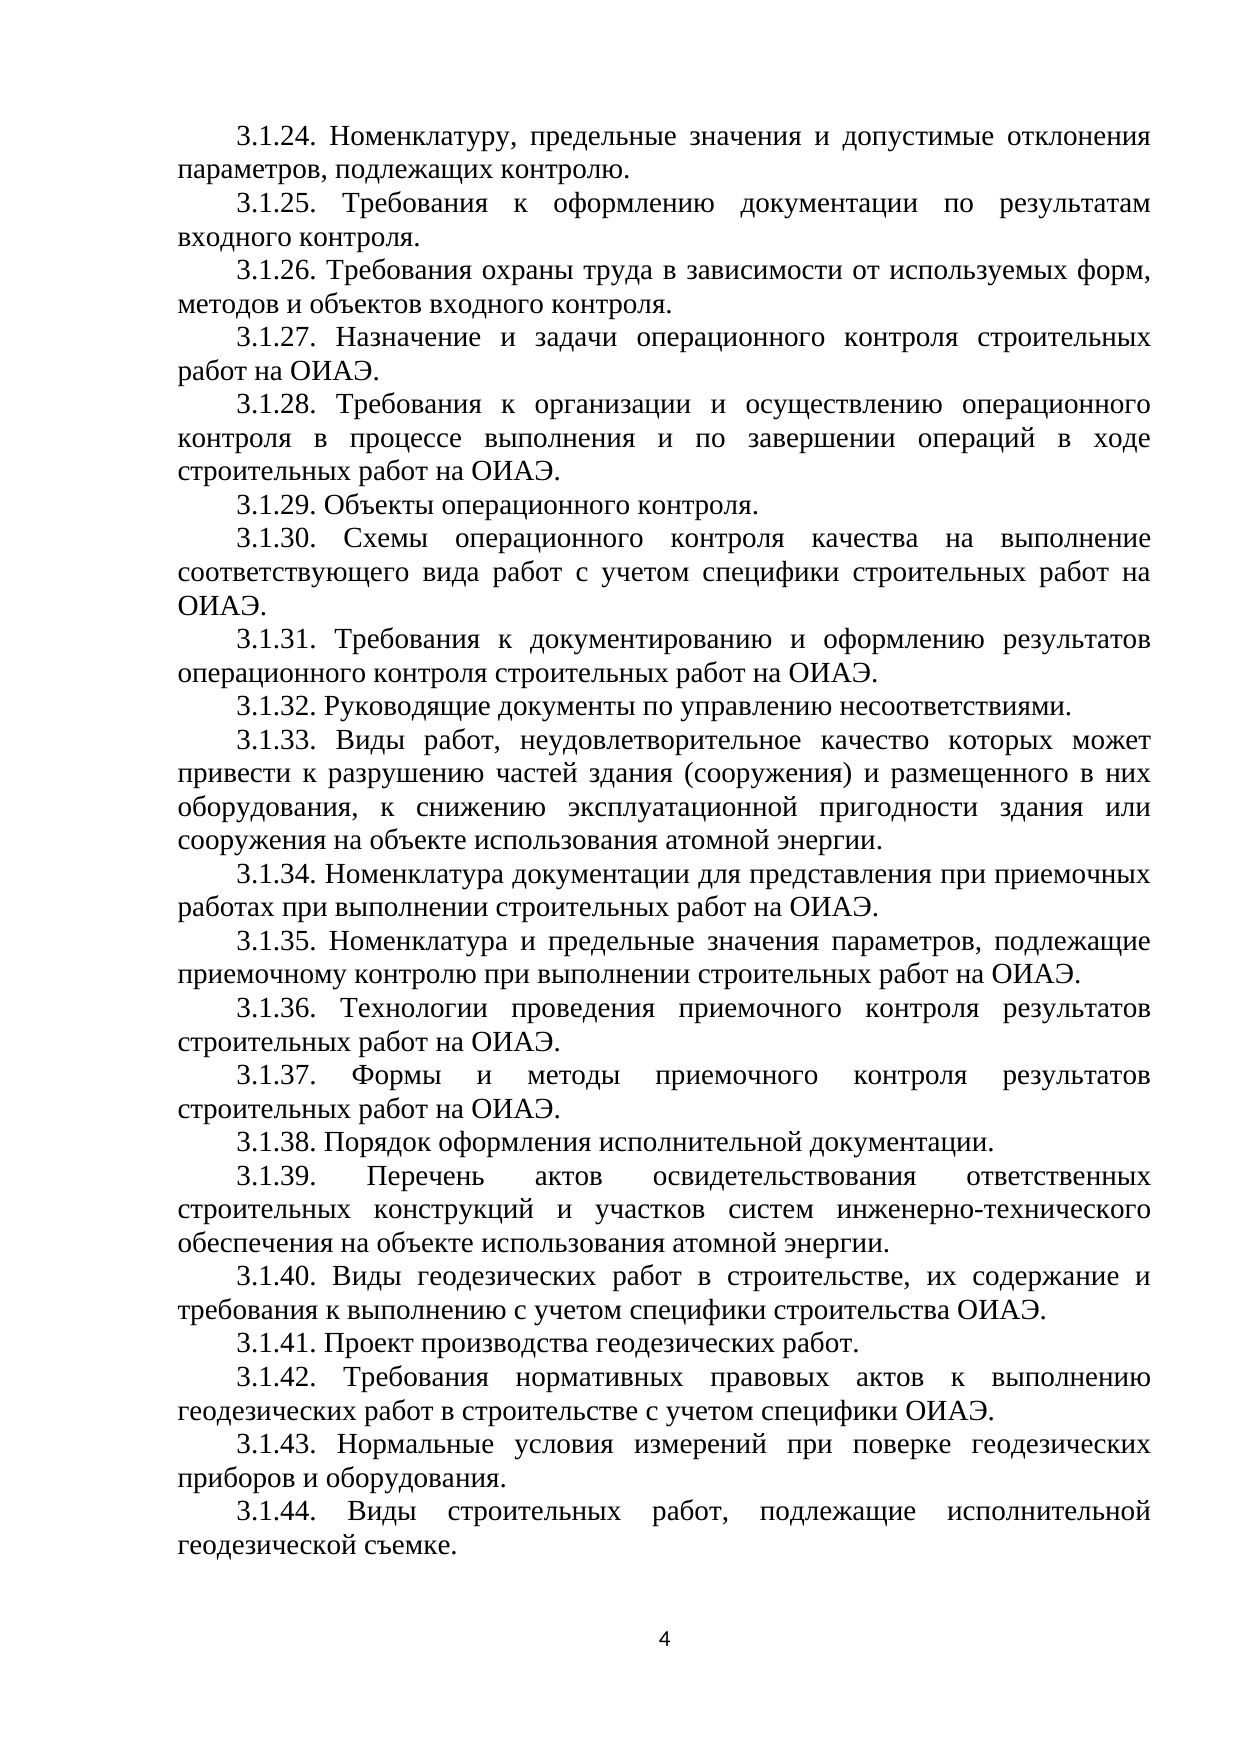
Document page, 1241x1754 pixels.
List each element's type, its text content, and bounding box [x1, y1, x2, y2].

text 3.1.29. Объекты операционного контроля. [177, 487, 1152, 521]
text 3.1.33. Виды работ, неудовлетворительное качество которых может привести к разрушению частей здания (сооружения) и размещенного в них оборудования, к снижению эксплуатационной пригодности здания или сооружения на объекте использования атомной энергии. [177, 722, 1152, 856]
text 3.1.40. Виды геодезических работ в строительстве, их содержание и требования к выполнению с учетом специфики строительства ОИАЭ. [177, 1258, 1152, 1326]
text 3.1.26. Требования охраны труда в зависимости от используемых форм, методов и объектов входного контроля. [177, 252, 1152, 319]
text 3.1.39. Перечень актов освидетельствования ответственных строительных конструкций и участков систем инженерно-технического обеспечения на объекте использования атомной энергии. [177, 1158, 1152, 1258]
text 3.1.24. Номенклатуру, предельные значения и допустимые отклонения параметров, подлежащих контролю. [177, 118, 1152, 185]
text 3.1.30. Схемы операционного контроля качества на выполнение соответствующего вида работ с учетом специфики строительных работ на ОИАЭ. [177, 521, 1152, 621]
text 3.1.36. Технологии проведения приемочного контроля результатов строительных работ на ОИАЭ. [177, 990, 1152, 1057]
text 3.1.28. Требования к организации и осуществлению операционного контроля в процессе выполнения и по завершении операций в ходе строительных работ на ОИАЭ. [177, 386, 1152, 487]
text 3.1.27. Назначение и задачи операционного контроля строительных работ на ОИАЭ. [177, 319, 1152, 386]
text 3.1.31. Требования к документированию и оформлению результатов операционного контроля строительных работ на ОИАЭ. [177, 621, 1152, 688]
text 3.1.32. Руководящие документы по управлению несоответствиями. [177, 688, 1152, 722]
text 3.1.44. Виды строительных работ, подлежащие исполнительной геодезической съемке. [177, 1493, 1152, 1560]
text 3.1.37. Формы и методы приемочного контроля результатов строительных работ на ОИАЭ. [177, 1057, 1152, 1124]
text 3.1.35. Номенклатура и предельные значения параметров, подлежащие приемочному контролю при выполнении строительных работ на ОИАЭ. [177, 923, 1152, 990]
text 3.1.42. Требования нормативных правовых актов к выполнению геодезических работ в строительстве с учетом специфики ОИАЭ. [177, 1359, 1152, 1426]
text 3.1.34. Номенклатура документации для представления при приемочных работах при выполнении строительных работ на ОИАЭ. [177, 856, 1152, 923]
text 3.1.38. Порядок оформления исполнительной документации. [177, 1124, 1152, 1158]
text 3.1.41. Проект производства геодезических работ. [177, 1326, 1152, 1359]
text 3.1.25. Требования к оформлению документации по результатам входного контроля. [177, 185, 1152, 252]
text 3.1.43. Нормальные условия измерений при поверке геодезических приборов и оборудования. [177, 1426, 1152, 1493]
